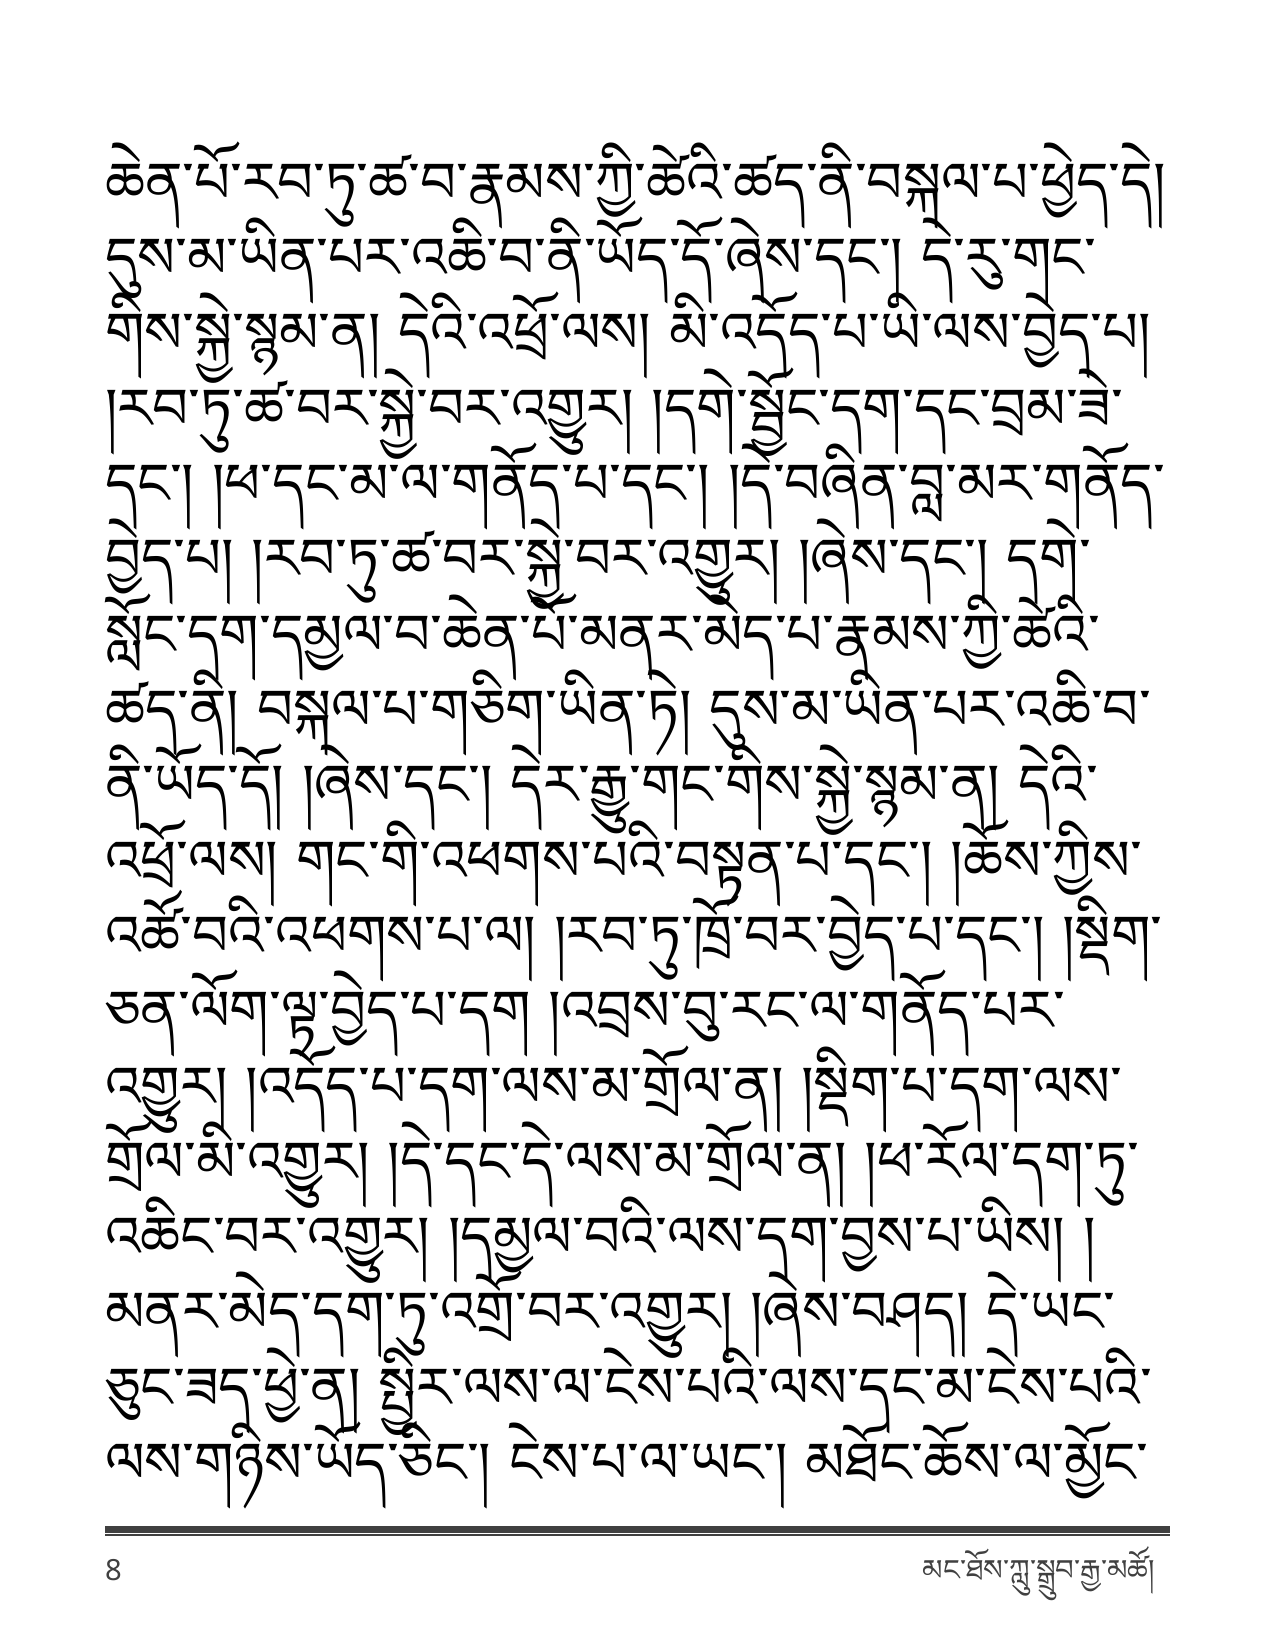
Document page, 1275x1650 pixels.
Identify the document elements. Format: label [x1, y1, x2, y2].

text [105, 150, 1170, 1496]
